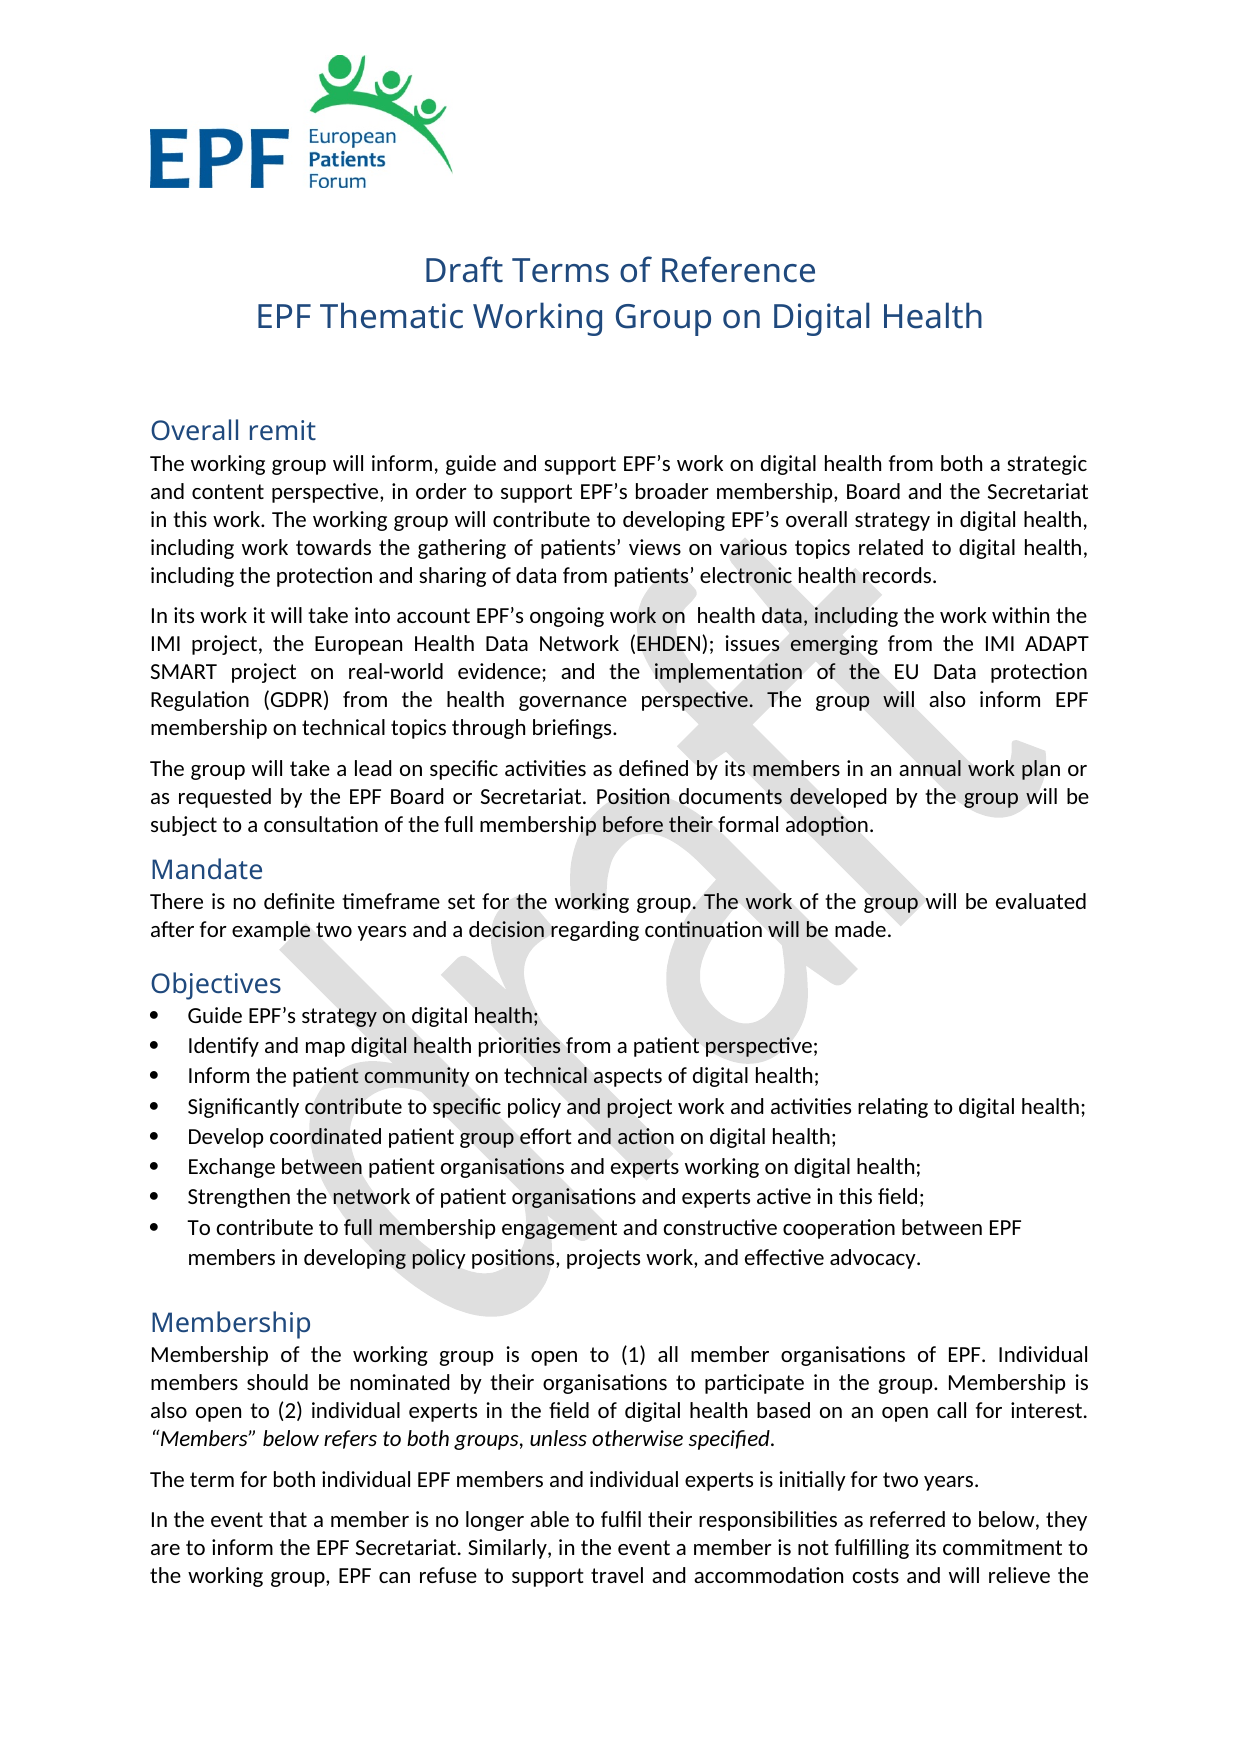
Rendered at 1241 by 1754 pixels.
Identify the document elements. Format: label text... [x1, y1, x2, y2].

list Significantly contribute to specific policy and project work and activities relating to digital health; [150, 1092, 1090, 1120]
text Draft Terms of Reference [150, 247, 1090, 293]
list Guide EPF’s strategy on digital health; [150, 1001, 1090, 1029]
text There is no definite timeframe set for the working group. The work of the group will be evaluated after for example two years and a decision regarding continuation will be made. [150, 887, 1090, 943]
list Identify and map digital health priorities from a patient perspective; [150, 1031, 1090, 1059]
list Inform the patient community on technical aspects of digital health; [150, 1062, 1090, 1089]
list Develop coordinated patient group effort and action on digital health; [150, 1122, 1090, 1150]
text The group will take a lead on specific activities as defined by its members in an annual work plan or as requested by the EPF Board or Secretariat. Position documents developed by the group will be subject to a consultation of the full membership before their formal adoption. [150, 754, 1090, 838]
list To contribute to full membership engagement and constructive cooperation between EPF members in developing policy positions, projects work, and effective advocacy. [150, 1213, 1090, 1271]
text Mandate [150, 851, 1090, 887]
list Exchange between patient organisations and experts working on digital health; [150, 1152, 1090, 1180]
picture [150, 55, 453, 188]
text Objectives [150, 964, 1090, 1001]
text Membership of the working group is open to (1) all member organisations of EPF. Individual members should be nominated by their organisations to participate in the group. Membership is also open to (2) individual experts in the field of digital health based on an open call for interest. “Members” below refers to both groups, unless otherwise specified. [150, 1340, 1090, 1452]
text Membership [150, 1303, 1090, 1340]
text In its work it will take into account EPF’s ongoing work on health data, including the work within the IMI project, the European Health Data Network (EHDEN); issues emerging from the IMI ADAPT SMART project on real-world evidence; and the implementation of the EU Data protection Regulation (GDPR) from the health governance perspective. The group will also inform EPF membership on technical topics through briefings. [150, 601, 1090, 741]
list Strengthen the network of patient organisations and experts active in this field; [150, 1182, 1090, 1210]
text The term for both individual EPF members and individual experts is initially for two years. [150, 1465, 1090, 1493]
text The working group will inform, guide and support EPF’s work on digital health from both a strategic and content perspective, in order to support EPF’s broader membership, Board and the Secretariat in this work. The working group will contribute to developing EPF’s overall strategy in digital health, including work towards the gathering of patients’ views on various topics related to digital health, including the protection and sharing of data from patients’ electronic health records. [150, 449, 1090, 589]
text EPF Thematic Working Group on Digital Health [150, 293, 1090, 338]
text Overall remit [150, 412, 1090, 449]
